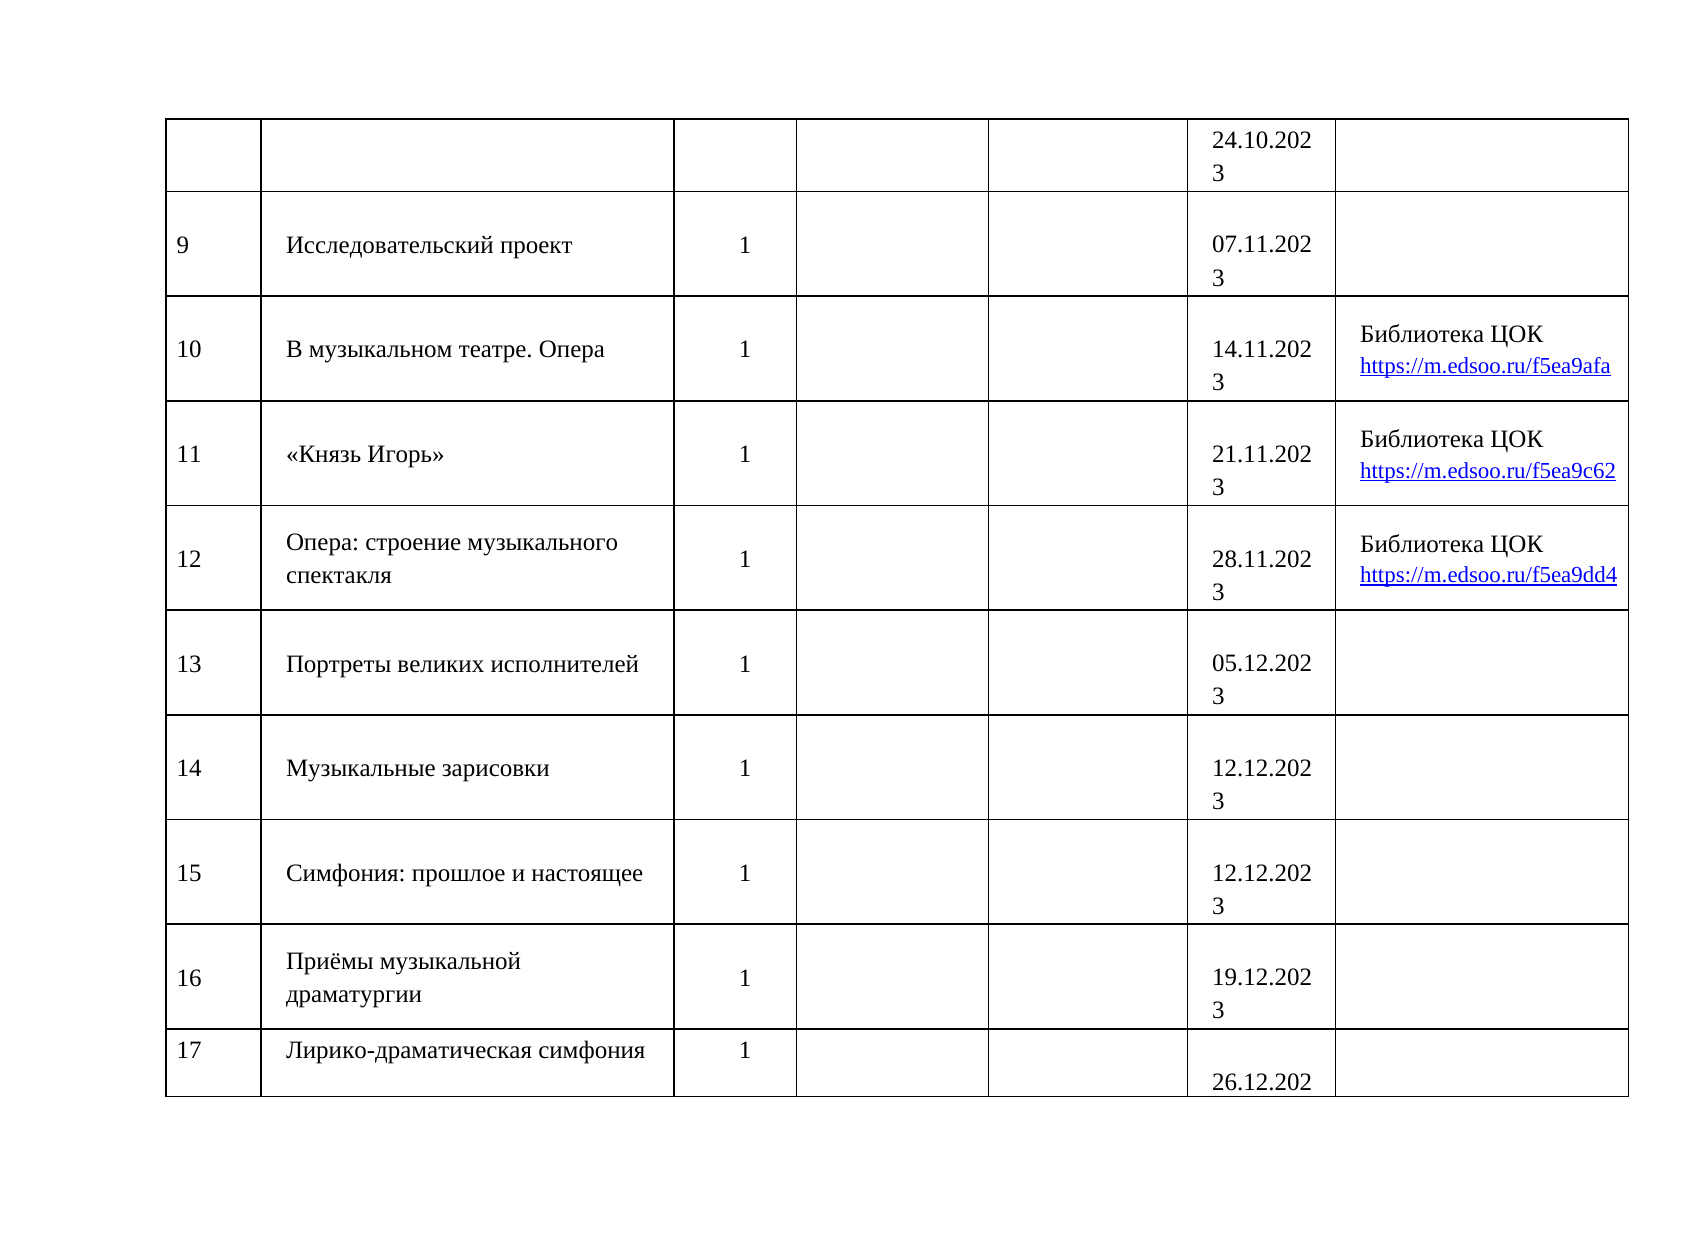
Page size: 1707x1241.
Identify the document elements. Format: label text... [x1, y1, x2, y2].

table_cell Портреты великих исполнителей [262, 611, 673, 714]
table_cell [797, 716, 988, 819]
table_cell [797, 120, 988, 191]
table_cell В музыкальном театре. Опера [262, 297, 673, 400]
table_cell Симфония: прошлое и настоящее [262, 820, 673, 923]
table_cell 16 [167, 925, 260, 1028]
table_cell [262, 1030, 673, 1096]
table_cell 11 [167, 402, 260, 504]
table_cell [262, 120, 673, 191]
table_cell 19.12.2023 [1188, 925, 1335, 1028]
table_cell Библиотека ЦОК https://m.edsoo.ru/f5ea9afa [1336, 297, 1628, 400]
table_cell [989, 925, 1187, 1028]
table_cell 14.11.2023 [1188, 297, 1335, 400]
table_cell [797, 506, 988, 609]
table_cell [1336, 611, 1628, 714]
table_cell Библиотека ЦОК https://m.edsoo.ru/f5ea9dd4 [1336, 506, 1628, 609]
table_cell 1 [675, 297, 796, 400]
table_cell [989, 1030, 1187, 1096]
table_cell [989, 611, 1187, 714]
table_cell [797, 402, 988, 504]
table_cell 1 [675, 120, 796, 191]
table_cell 10 [167, 297, 260, 400]
table_cell Исследовательский проект [262, 192, 673, 295]
table_cell 14 [167, 716, 260, 819]
table_cell [797, 297, 988, 400]
table_cell 1 [675, 716, 796, 819]
table_cell 28.11.2023 [1188, 506, 1335, 609]
table_cell 1 [675, 820, 796, 923]
table_cell [797, 820, 988, 923]
table_cell 24.10.2023 [1188, 120, 1335, 191]
table_cell 26.12.2023 [1188, 1030, 1335, 1096]
table_cell 8 [167, 120, 260, 191]
table_cell 12.12.2023 [1188, 716, 1335, 819]
table_cell Опера: строение музыкального спектакля [262, 506, 673, 609]
table_cell [989, 402, 1187, 504]
table_cell [797, 611, 988, 714]
table_cell [1336, 120, 1628, 191]
table_cell 12 [167, 506, 260, 609]
table_cell [1336, 1030, 1628, 1096]
table_cell «Князь Игорь» [262, 402, 673, 504]
table_cell [1336, 925, 1628, 1028]
table_cell 1 [675, 506, 796, 609]
table_cell [1336, 820, 1628, 923]
table_cell [989, 192, 1187, 295]
table_cell 15 [167, 820, 260, 923]
table_cell [1336, 192, 1628, 295]
table_cell [797, 1030, 988, 1096]
table_cell 1 [675, 925, 796, 1028]
table_cell 17 [167, 1030, 260, 1096]
table_cell Приёмы музыкальной драматургии [262, 925, 673, 1028]
table_cell [989, 716, 1187, 819]
table_cell Музыкальные зарисовки [262, 716, 673, 819]
table_cell 1 [675, 402, 796, 504]
table_cell [989, 820, 1187, 923]
table_cell 21.11.2023 [1188, 402, 1335, 504]
table_cell 05.12.2023 [1188, 611, 1335, 714]
table_cell 1 [675, 1030, 796, 1096]
table_cell [989, 506, 1187, 609]
table_cell [797, 925, 988, 1028]
table_cell 07.11.2023 [1188, 192, 1335, 295]
table_cell [989, 120, 1187, 191]
table_cell [1336, 716, 1628, 819]
table_cell 1 [675, 611, 796, 714]
table_cell Библиотека ЦОК https://m.edsoo.ru/f5ea9c62 [1336, 402, 1628, 504]
table_cell 1 [675, 192, 796, 295]
table_cell [989, 297, 1187, 400]
table_cell 13 [167, 611, 260, 714]
table_cell 9 [167, 192, 260, 295]
table_cell [797, 192, 988, 295]
table_cell 12.12.2023 [1188, 820, 1335, 923]
